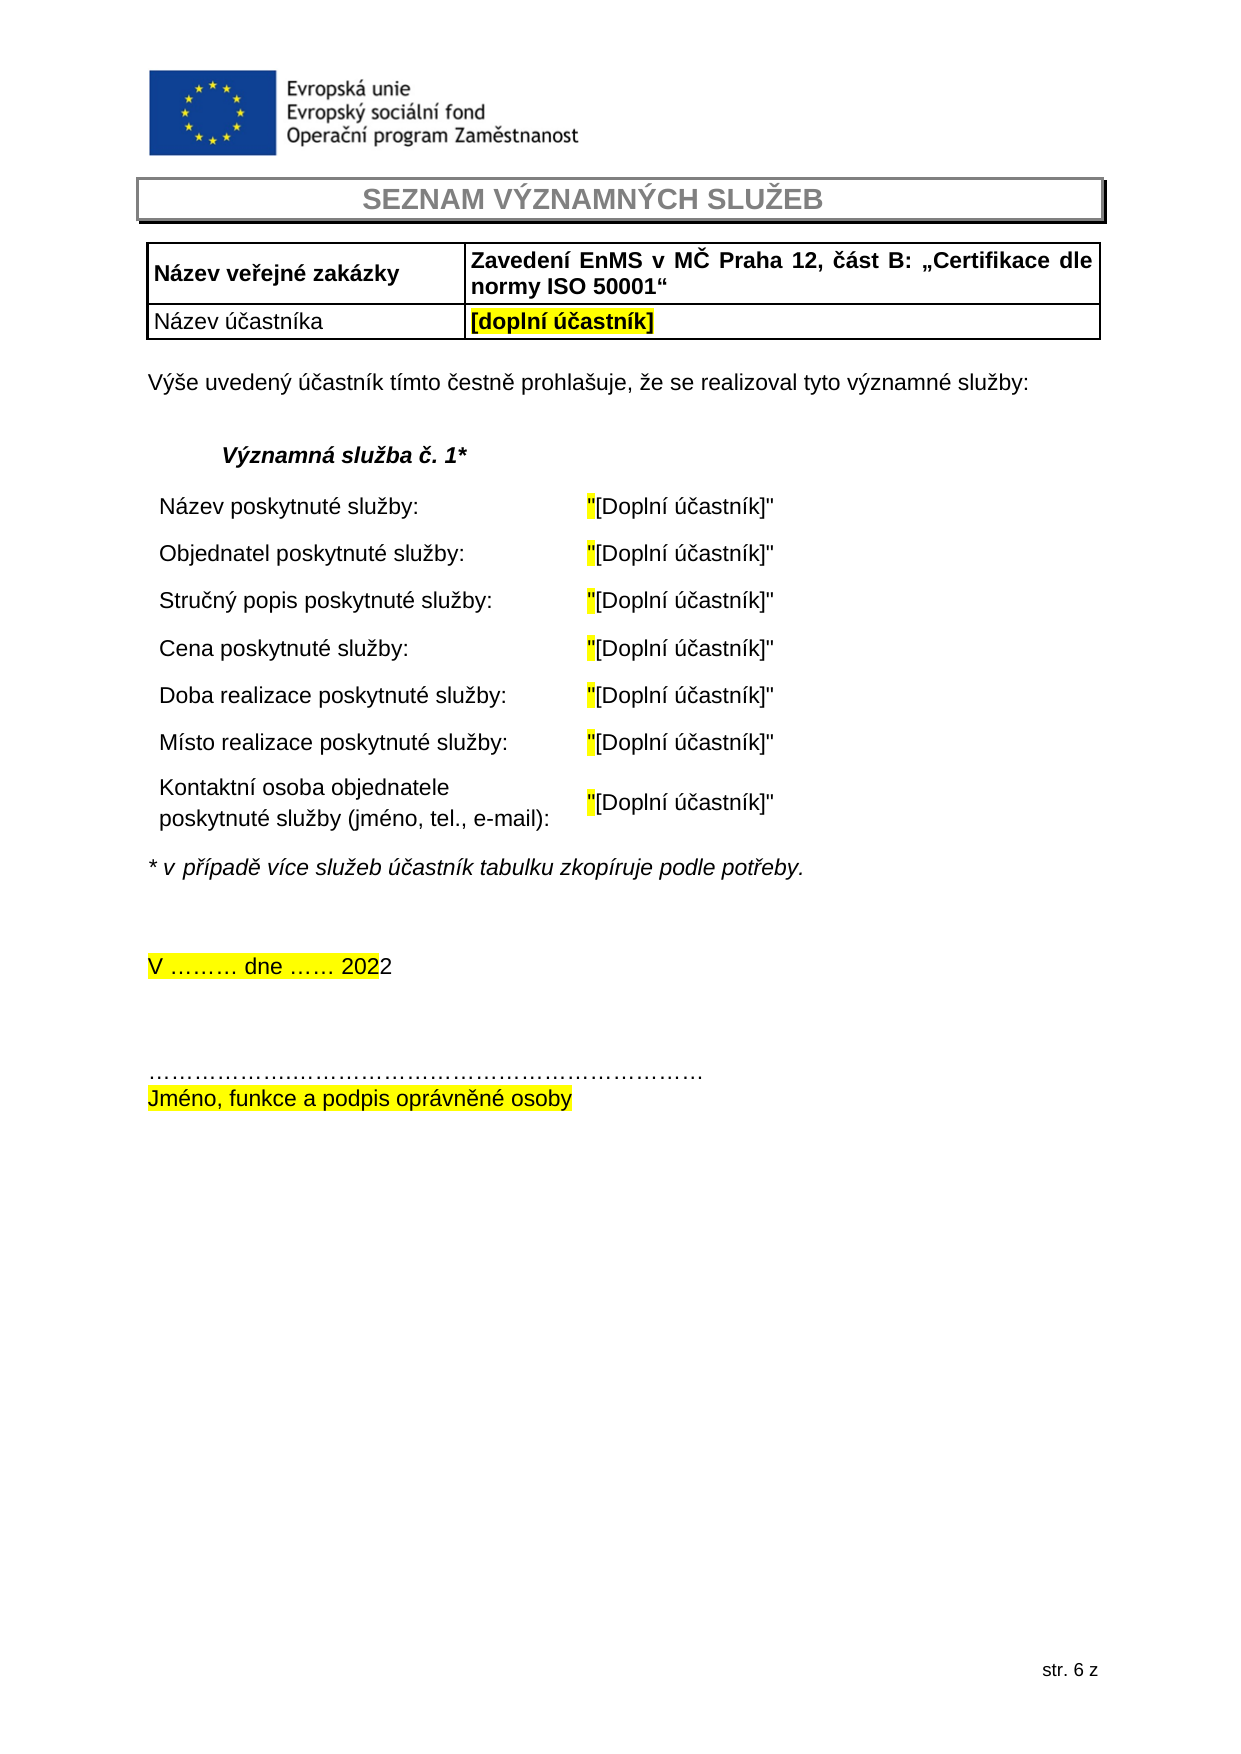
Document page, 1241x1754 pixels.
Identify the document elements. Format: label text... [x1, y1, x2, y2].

table_cell Objednatel poskytnuté : [148, 532, 576, 579]
table_header Název veřejné zakázky [149, 244, 464, 302]
table_cell [576, 579, 1107, 626]
table_cell Místo realizace poskytnuté : [148, 721, 576, 768]
list Významná č. 1* [148, 442, 1093, 468]
table_cell Kontaktní osoba objednatele poskytnuté (jméno, tel., e-mail): [148, 768, 576, 841]
list Jméno, funkce a podpis oprávněné osoby [148, 1084, 1093, 1111]
text Výše uvedený účastník tímto čestně prohlašuje, že se realizoval tyto významné služby: [148, 369, 1093, 395]
text Seznam významných služeb [139, 180, 1101, 218]
table_header Zavedení EnMS v MČ Praha 12, část B: „Certifikace dle normy ISO 50001“ [466, 244, 1099, 302]
table_cell [576, 626, 1107, 673]
table_cell [576, 674, 1107, 721]
text * v případě více účastník tabulku zkopíruje podle potřeby. [148, 853, 1093, 880]
table_cell [doplní účastník] [466, 305, 1099, 338]
table_cell [576, 532, 1107, 579]
picture [147, 68, 579, 158]
table_cell Stručný popis poskytnuté : [148, 579, 576, 626]
table_header Název poskytnuté : [148, 484, 576, 532]
table_header [576, 484, 1107, 532]
table_cell Název účastníka [149, 305, 464, 338]
table_cell Cena poskytnuté : [148, 626, 576, 673]
list ……………….……………………………………………… [148, 1058, 1093, 1084]
list V ……… dne …… 2022 [379, 953, 1093, 979]
table_cell [576, 768, 1107, 841]
table_cell [576, 721, 1107, 768]
table_cell Doba realizace poskytnuté : [148, 674, 576, 721]
